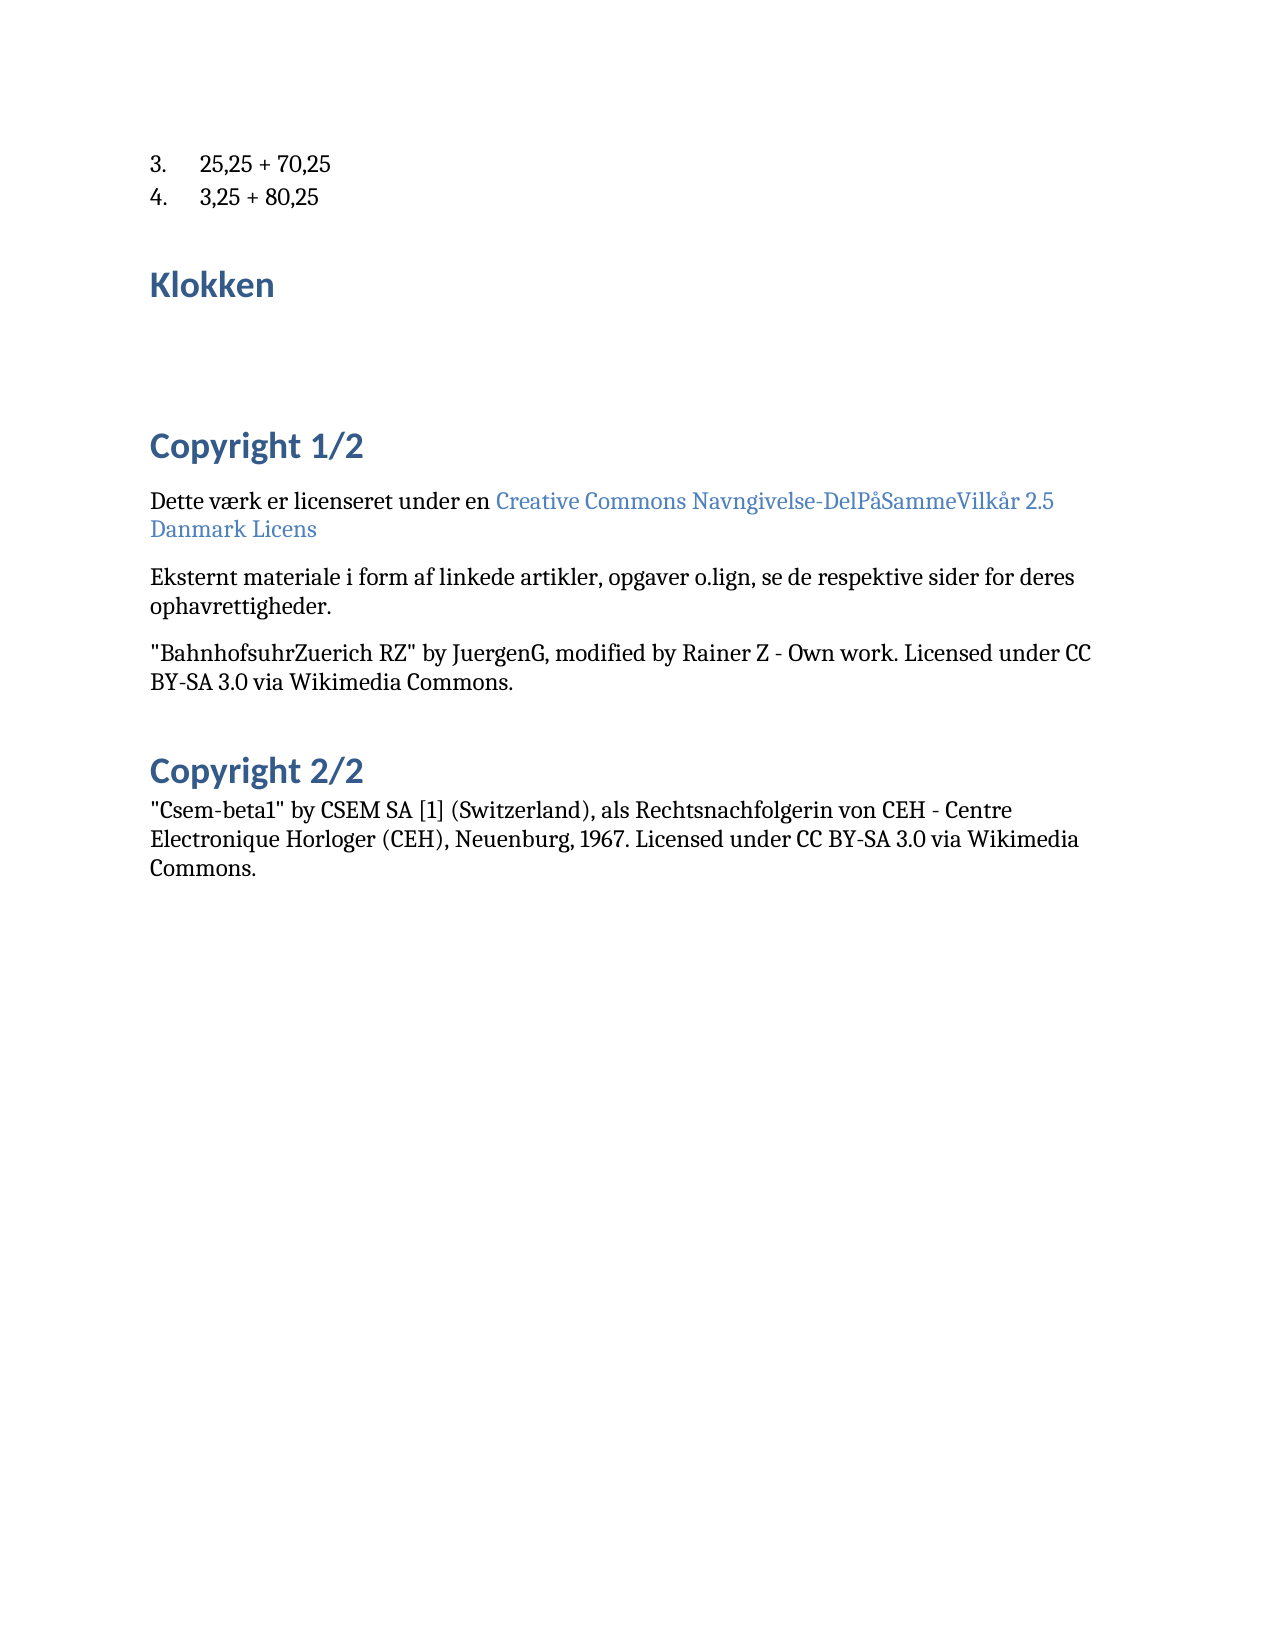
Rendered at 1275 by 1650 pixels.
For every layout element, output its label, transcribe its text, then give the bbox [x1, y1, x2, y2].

text Dette værk er licenseret under en Creative Commons Navngivelse-DelPåSammeVilkår 2.5 Danmark Licens [150, 487, 1125, 544]
subtitle Klokken [150, 261, 1125, 307]
subtitle Copyright 1/2 [150, 422, 1125, 468]
list 3,25 + 80,25 [150, 182, 1125, 211]
text "BahnhofsuhrZuerich RZ" by JuergenG, modified by Rainer Z - Own work. Licensed under CC BY-SA 3.0 via Wikimedia Commons. [150, 639, 1125, 697]
subtitle Copyright 2/2 [150, 747, 1125, 792]
list 25,25 + 70,25 [150, 150, 1125, 179]
text Eksternt materiale i form af linkede artikler, opgaver o.lign, se de respektive sider for deres ophavrettigheder. [150, 563, 1125, 620]
text "Csem-beta1" by CSEM SA [1] (Switzerland), als Rechtsnachfolgerin von CEH - Centre Electronique Horloger (CEH), Neuenburg, 1967. Licensed under CC BY-SA 3.0 via Wikimedia Commons. [150, 796, 1125, 882]
